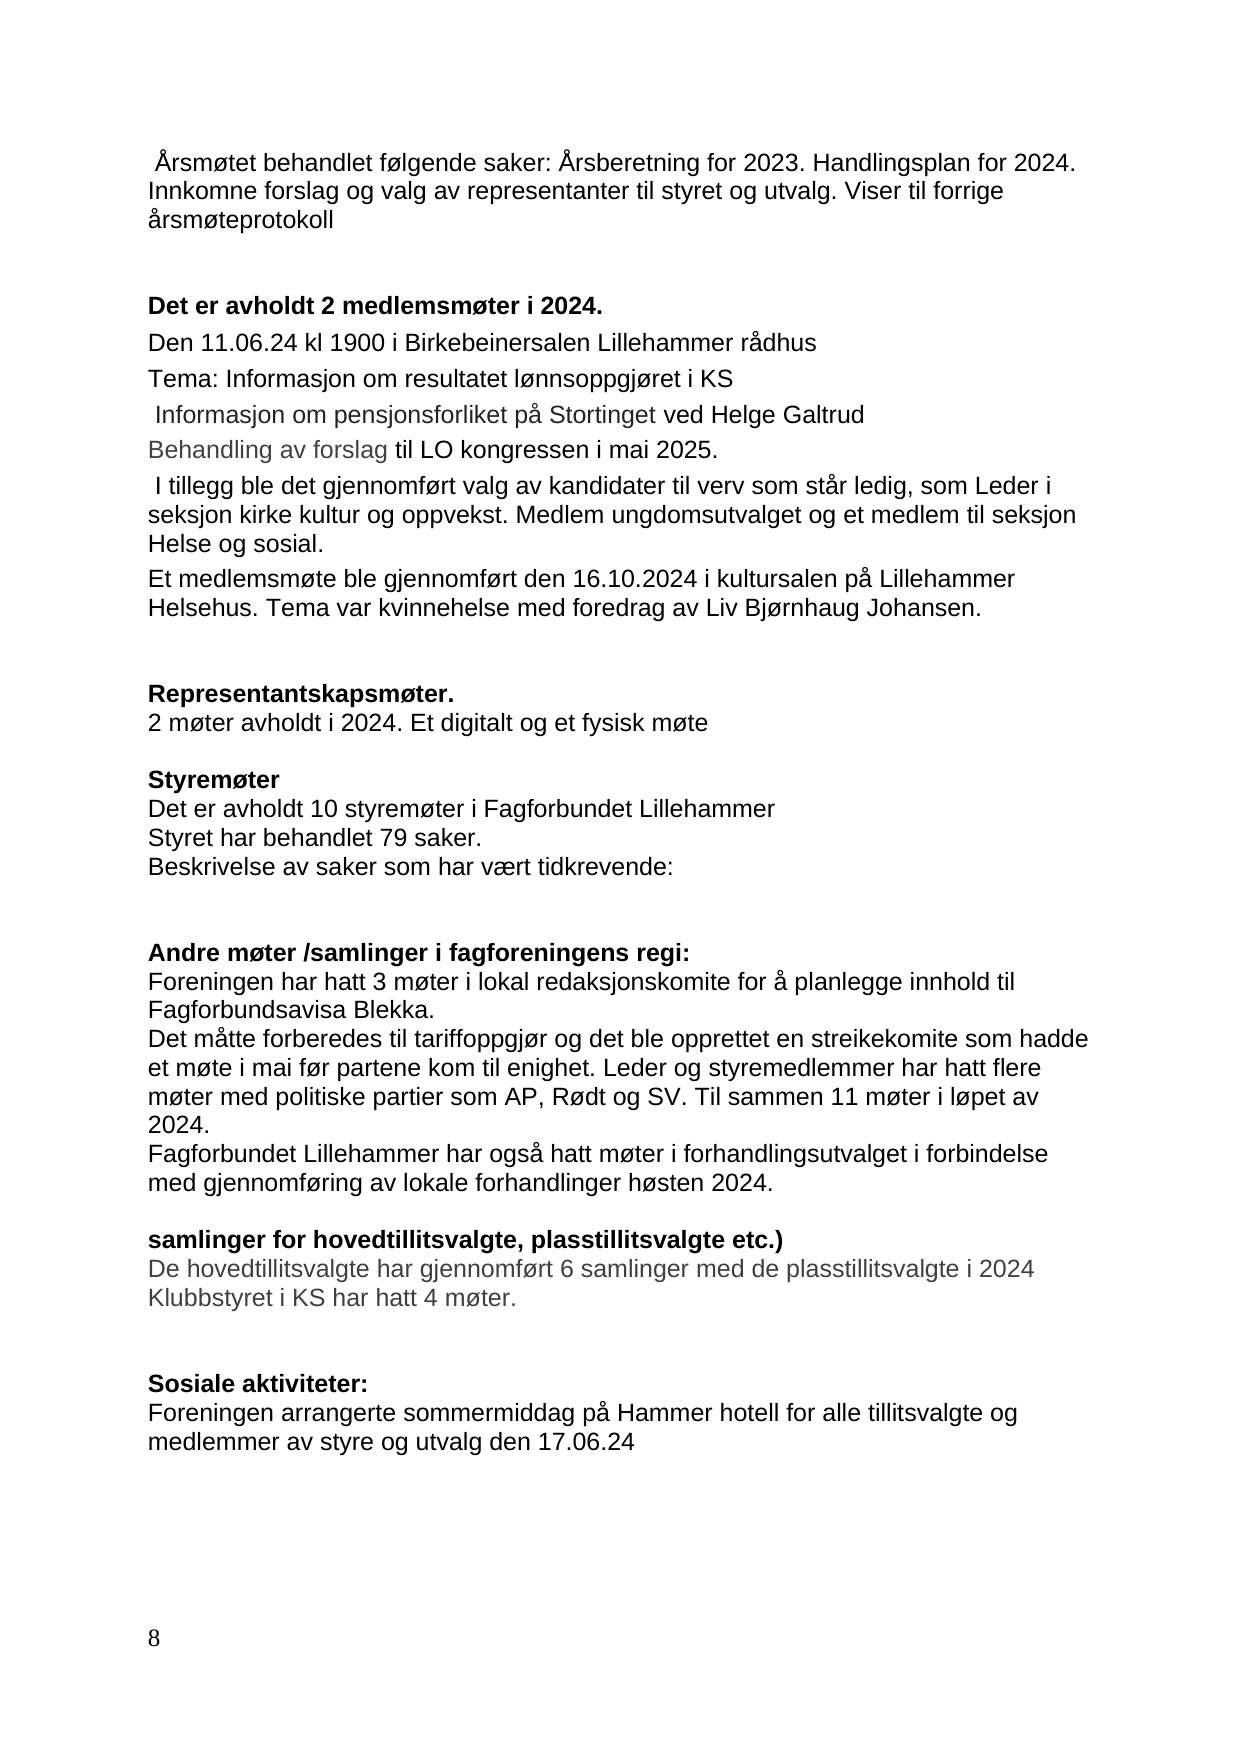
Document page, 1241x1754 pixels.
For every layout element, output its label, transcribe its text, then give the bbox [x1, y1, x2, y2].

text De hovedtillitsvalgte har gjennomført 6 samlinger med de plasstillitsvalgte i 2024 [148, 1254, 1093, 1283]
text Det er avholdt 2 medlemsmøter i 2024. [148, 291, 1093, 320]
text Den 11.06.24 kl 1900 i Birkebeinersalen Lillehammer rådhus [148, 328, 1093, 357]
text Foreningen arrangerte sommermiddag på Hammer hotell for alle tillitsvalgte og medlemmer av styre og utvalg den 17.06.24 [148, 1398, 1093, 1456]
text Foreningen har hatt 3 møter i lokal redaksjonskomite for å planlegge innhold til Fagforbundsavisa Blekka. [148, 967, 1093, 1024]
text Årsmøtet behandlet følgende saker: Årsberetning for 2023. Handlingsplan for 2024. [148, 148, 1093, 176]
text Informasjon om pensjonsforliket på Stortinget ved Helge Galtrud [148, 399, 1093, 428]
text I tillegg ble det gjennomført valg av kandidater til verv som står ledig, som Leder i seksjon kirke kultur og oppvekst. Medlem ungdomsutvalget og et medlem til seksjon Helse og sosial. [148, 471, 1093, 557]
text Styremøter [148, 766, 1093, 794]
text Et medlemsmøte ble gjennomført den 16.10.2024 i kultursalen på Lillehammer Helsehus. Tema var kvinnehelse med foredrag av Liv Bjørnhaug Johansen. [148, 564, 1093, 622]
text Sosiale aktiviteter: [148, 1369, 1093, 1398]
text Tema: Informasjon om resultatet lønnsoppgjøret i KS [148, 364, 1093, 393]
text Innkomne forslag og valg av representanter til styret og utvalg. Viser til forrige årsmøteprotokoll [148, 176, 1093, 234]
text samlinger for hovedtillitsvalgte, plasstillitsvalgte etc.) [148, 1226, 1093, 1254]
text Andre møter /samlinger i fagforeningens regi: [148, 938, 1093, 967]
text Behandling av forslag til LO kongressen i mai 2025. [148, 435, 1093, 464]
text Det måtte forberedes til tariffoppgjør og det ble opprettet en streikekomite som hadde et møte i mai før partene kom til enighet. Leder og styremedlemmer har hatt flere møter med politiske partier som AP, Rødt og SV. Til sammen 11 møter i løpet av 2024. [148, 1024, 1093, 1139]
text Det er avholdt 10 styremøter i Fagforbundet Lillehammer [148, 794, 1093, 823]
text Klubbstyret i KS har hatt 4 møter. [148, 1283, 1093, 1312]
text 2 møter avholdt i 2024. Et digitalt og et fysisk møte [148, 708, 1093, 737]
text Styret har behandlet 79 saker. [148, 823, 1093, 852]
text Beskrivelse av saker som har vært tidkrevende: [148, 852, 1093, 881]
text Representantskapsmøter. [148, 679, 1093, 708]
text Fagforbundet Lillehammer har også hatt møter i forhandlingsutvalget i forbindelse med gjennomføring av lokale forhandlinger høsten 2024. [148, 1139, 1093, 1197]
